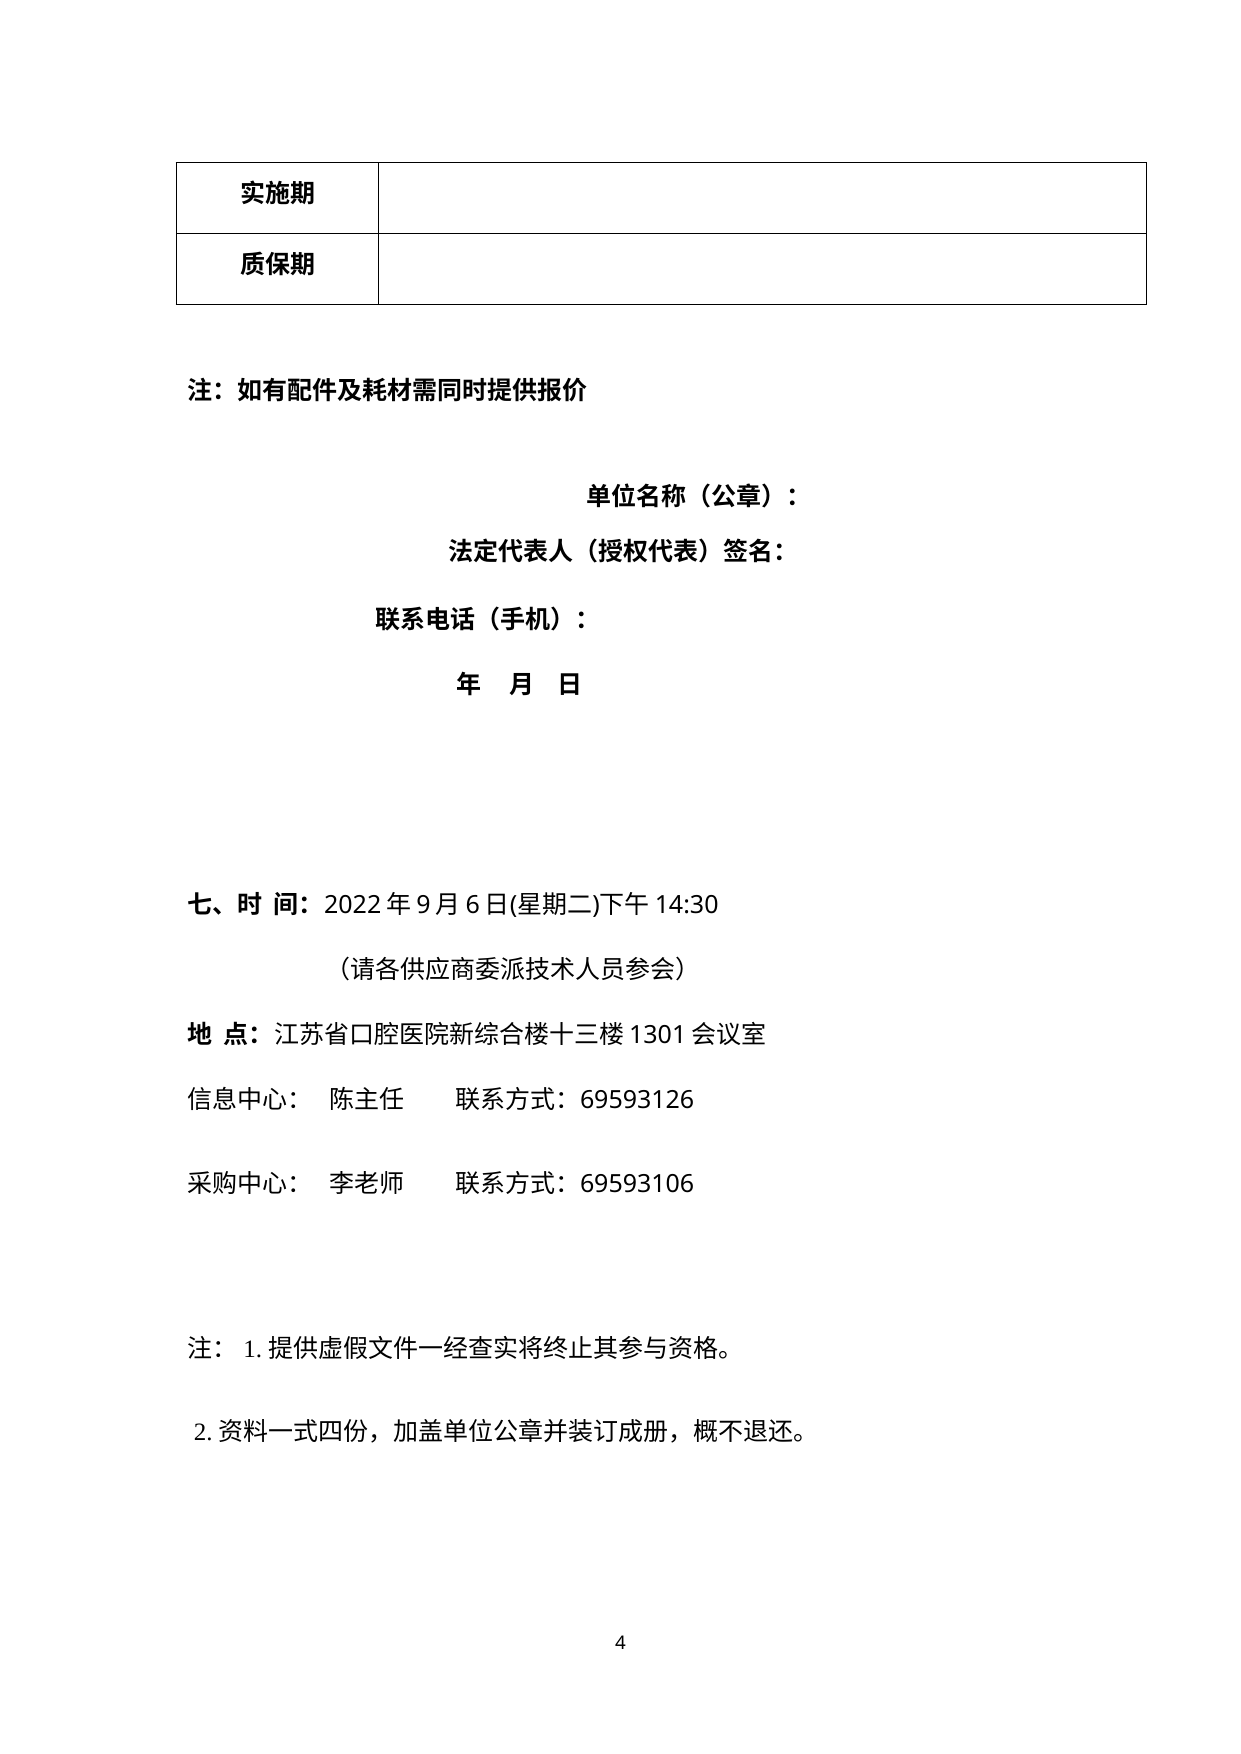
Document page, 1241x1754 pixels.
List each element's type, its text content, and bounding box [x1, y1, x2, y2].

text 联系电话（手机）： [187, 586, 1053, 651]
text 年 月 日 [187, 651, 1053, 716]
text 七、时 间：2022年9月6日(星期二)下午14:30 [187, 871, 1053, 936]
text 地 点：江苏省口腔医院新综合楼十三楼1301会议室 [187, 1001, 1053, 1066]
text 采购中心： 李老师 联系方式：69593106 [187, 1149, 1053, 1214]
text 单位名称（公章）： [187, 476, 1053, 513]
table_cell 实施期 [177, 163, 378, 233]
text 注： 1. 提供虚假文件一经查实将终止其参与资格。 [187, 1314, 1053, 1379]
table_cell [379, 234, 1146, 304]
text 2. 资料一式四份，加盖单位公章并装订成册，概不退还。 [187, 1397, 1053, 1462]
text 注：如有配件及耗材需同时提供报价 [187, 370, 1053, 406]
text 信息中心： 陈主任 联系方式：69593126 [187, 1066, 1053, 1131]
text 法定代表人（授权代表）签名： [187, 531, 1053, 567]
text （请各供应商委派技术人员参会） [187, 936, 1053, 1001]
table_cell [379, 163, 1146, 233]
table_cell 质保期 [177, 234, 378, 304]
